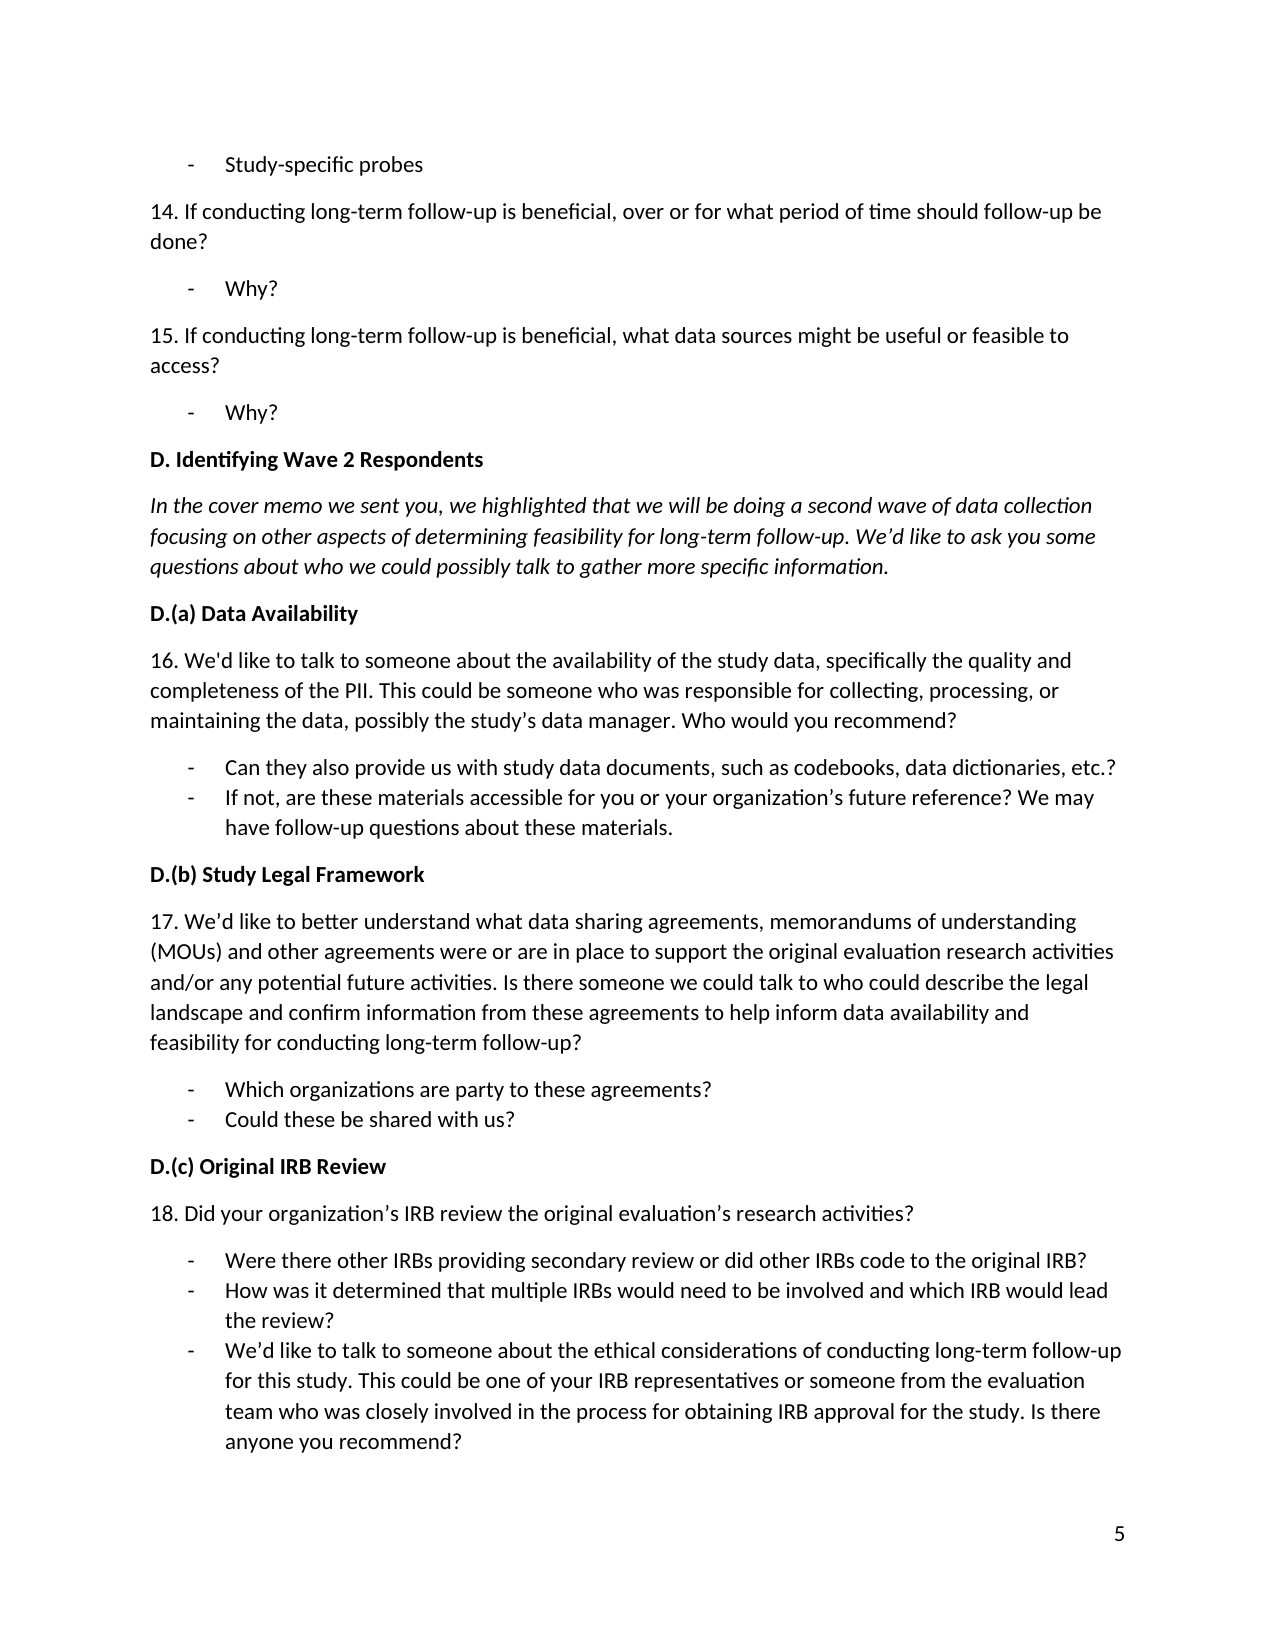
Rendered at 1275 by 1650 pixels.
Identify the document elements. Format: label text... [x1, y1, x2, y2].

list Could these be shared with us? [187, 1105, 1125, 1133]
text D.(c) Original IRB Review [150, 1152, 1125, 1180]
text 14. If conducting long-term follow-up is beneficial, over or for what period of time should follow-up be done? [150, 197, 1125, 255]
list Study-specific probes [187, 150, 1125, 178]
text D.(b) Study Legal Framework [150, 860, 1125, 888]
text 15. If conducting long-term follow-up is beneficial, what data sources might be useful or feasible to access? [150, 321, 1125, 379]
text D. Identifying Wave 2 Respondents [150, 445, 1125, 473]
text 18. Did your organization’s IRB review the original evaluation’s research activities? [150, 1199, 1125, 1227]
list If not, are these materials accessible for you or your organization’s future reference? We may have follow-up questions about these materials. [187, 783, 1125, 842]
list How was it determined that multiple IRBs would need to be involved and which IRB would lead the review? [187, 1276, 1125, 1334]
list Why? [187, 274, 1125, 302]
list Were there other IRBs providing secondary review or did other IRBs code to the original IRB? [187, 1246, 1125, 1274]
list Can they also provide us with study data documents, such as codebooks, data dictionaries, etc.? [187, 753, 1125, 781]
list Why? [187, 398, 1125, 426]
list Which organizations are party to these agreements? [187, 1075, 1125, 1103]
text 17. We’d like to better understand what data sharing agreements, memorandums of understanding (MOUs) and other agreements were or are in place to support the original evaluation research activities and/or any potential future activities. Is there someone we could talk to who could describe the legal landscape and confirm information from these agreements to help inform data availability and feasibility for conducting long-term follow-up? [150, 907, 1125, 1056]
list We’d like to talk to someone about the ethical considerations of conducting long-term follow-up for this study. This could be one of your IRB representatives or someone from the evaluation team who was closely involved in the process for obtaining IRB approval for the study. Is there anyone you recommend? [187, 1336, 1125, 1455]
text 16. We'd like to talk to someone about the availability of the study data, specifically the quality and completeness of the PII. This could be someone who was responsible for collecting, processing, or maintaining the data, possibly the study’s data manager. Who would you recommend? [150, 646, 1125, 734]
text In the cover memo we sent you, we highlighted that we will be doing a second wave of data collection focusing on other aspects of determining feasibility for long-term follow-up. We’d like to ask you some questions about who we could possibly talk to gather more specific information. [150, 492, 1125, 580]
text D.(a) Data Availability [150, 599, 1125, 627]
